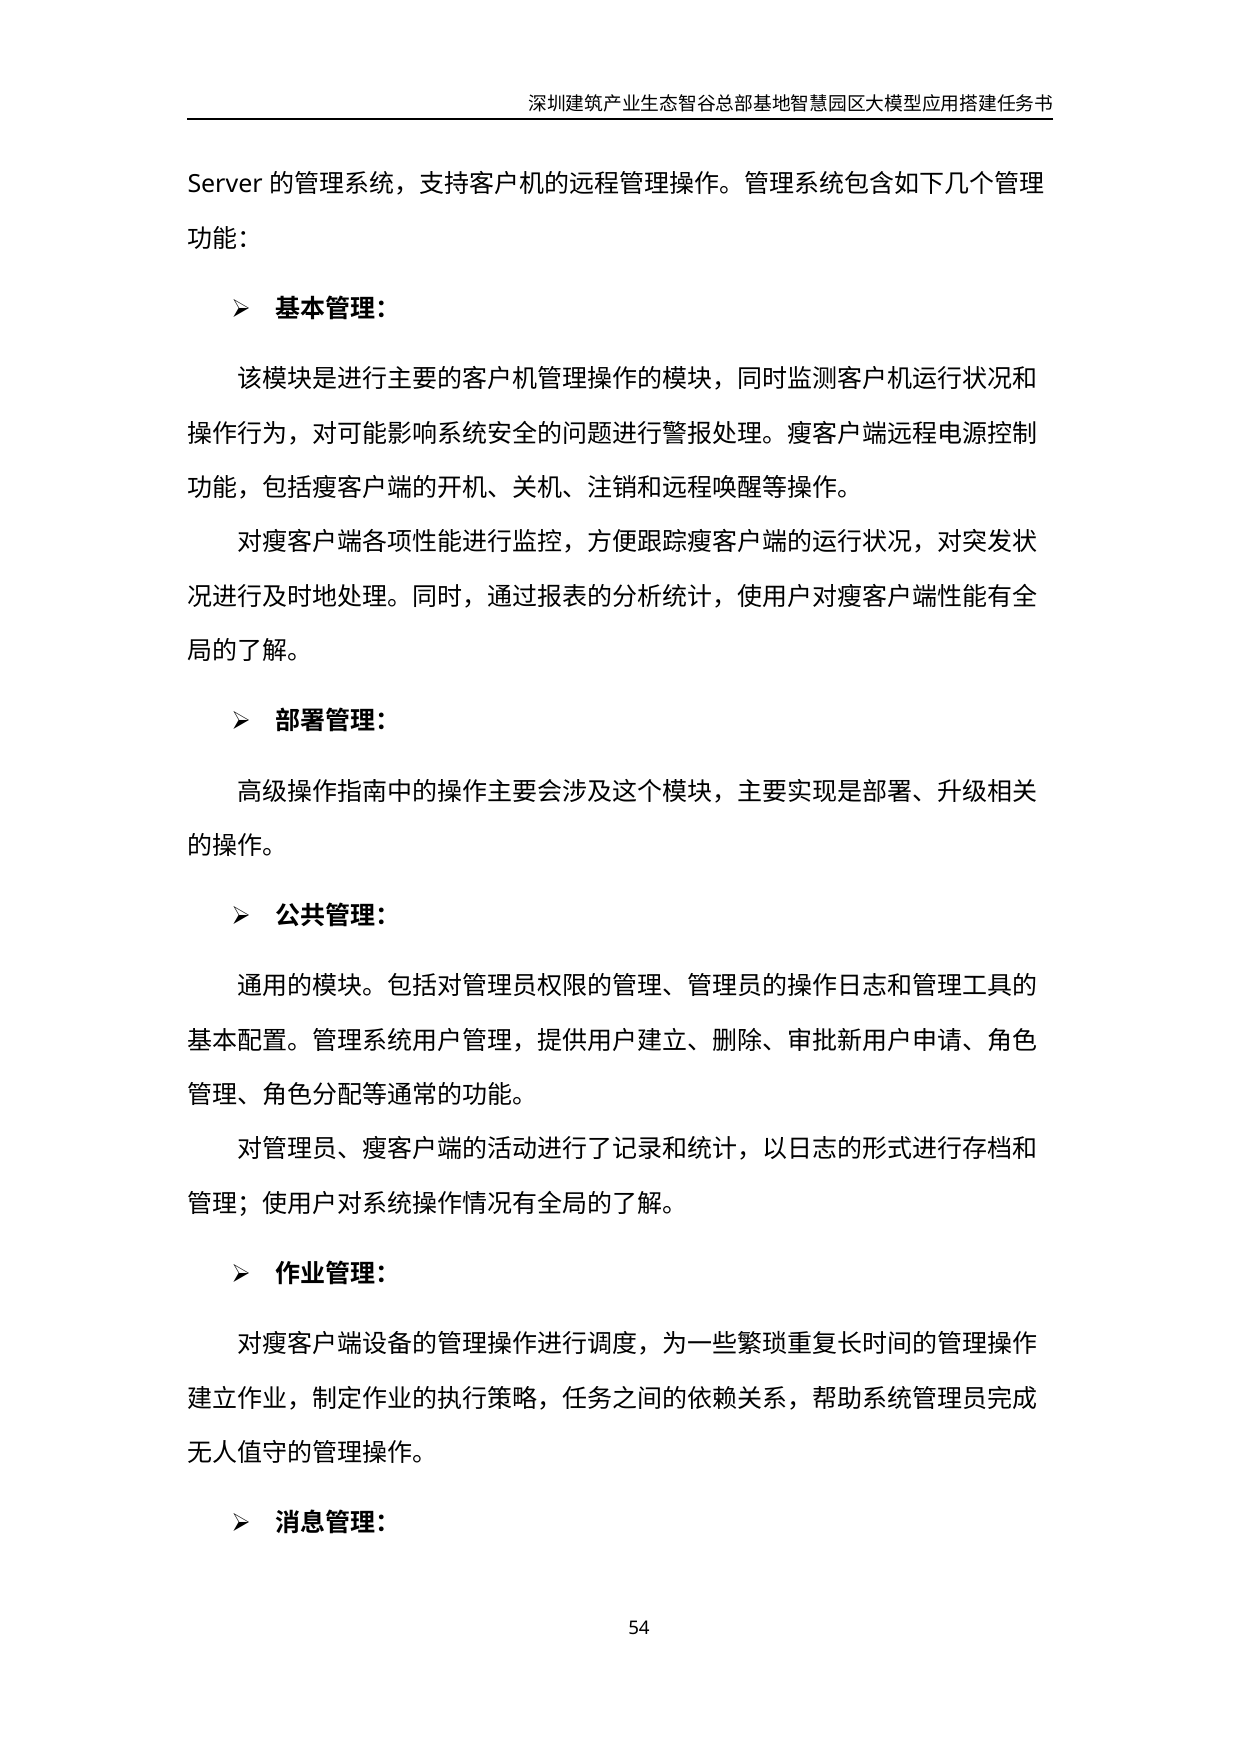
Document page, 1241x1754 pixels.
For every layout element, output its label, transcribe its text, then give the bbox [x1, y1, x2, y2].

text 通用的模块。包括对管理员权限的管理、管理员的操作日志和管理工具的基本配置。管理系统用户管理，提供用户建立、删除、审批新用户申请、角色管理、角色分配等通常的功能。 [187, 966, 1053, 1111]
text 对管理员、瘦客户端的活动进行了记录和统计，以日志的形式进行存档和管理；使用户对系统操作情况有全局的了解。 [187, 1129, 1053, 1219]
list 公共管理： [231, 880, 1053, 948]
text 对瘦客户端各项性能进行监控，方便跟踪瘦客户端的运行状况，对突发状况进行及时地处理。同时，通过报表的分析统计，使用户对瘦客户端性能有全局的了解。 [187, 522, 1053, 667]
list 作业管理： [231, 1238, 1053, 1306]
list 消息管理： [231, 1487, 1053, 1555]
text 该模块是进行主要的客户机管理操作的模块，同时监测客户机运行状况和操作行为，对可能影响系统安全的问题进行警报处理。瘦客户端远程电源控制功能，包括瘦客户端的开机、关机、注销和远程唤醒等操作。 [187, 359, 1053, 504]
list 部署管理： [231, 685, 1053, 753]
list 基本管理： [231, 273, 1053, 341]
text 高级操作指南中的操作主要会涉及这个模块，主要实现是部署、升级相关的操作。 [187, 771, 1053, 862]
text 对瘦客户端设备的管理操作进行调度，为一些繁琐重复长时间的管理操作建立作业，制定作业的执行策略，任务之间的依赖关系，帮助系统管理员完成无人值守的管理操作。 [187, 1324, 1053, 1469]
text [187, 164, 1053, 254]
